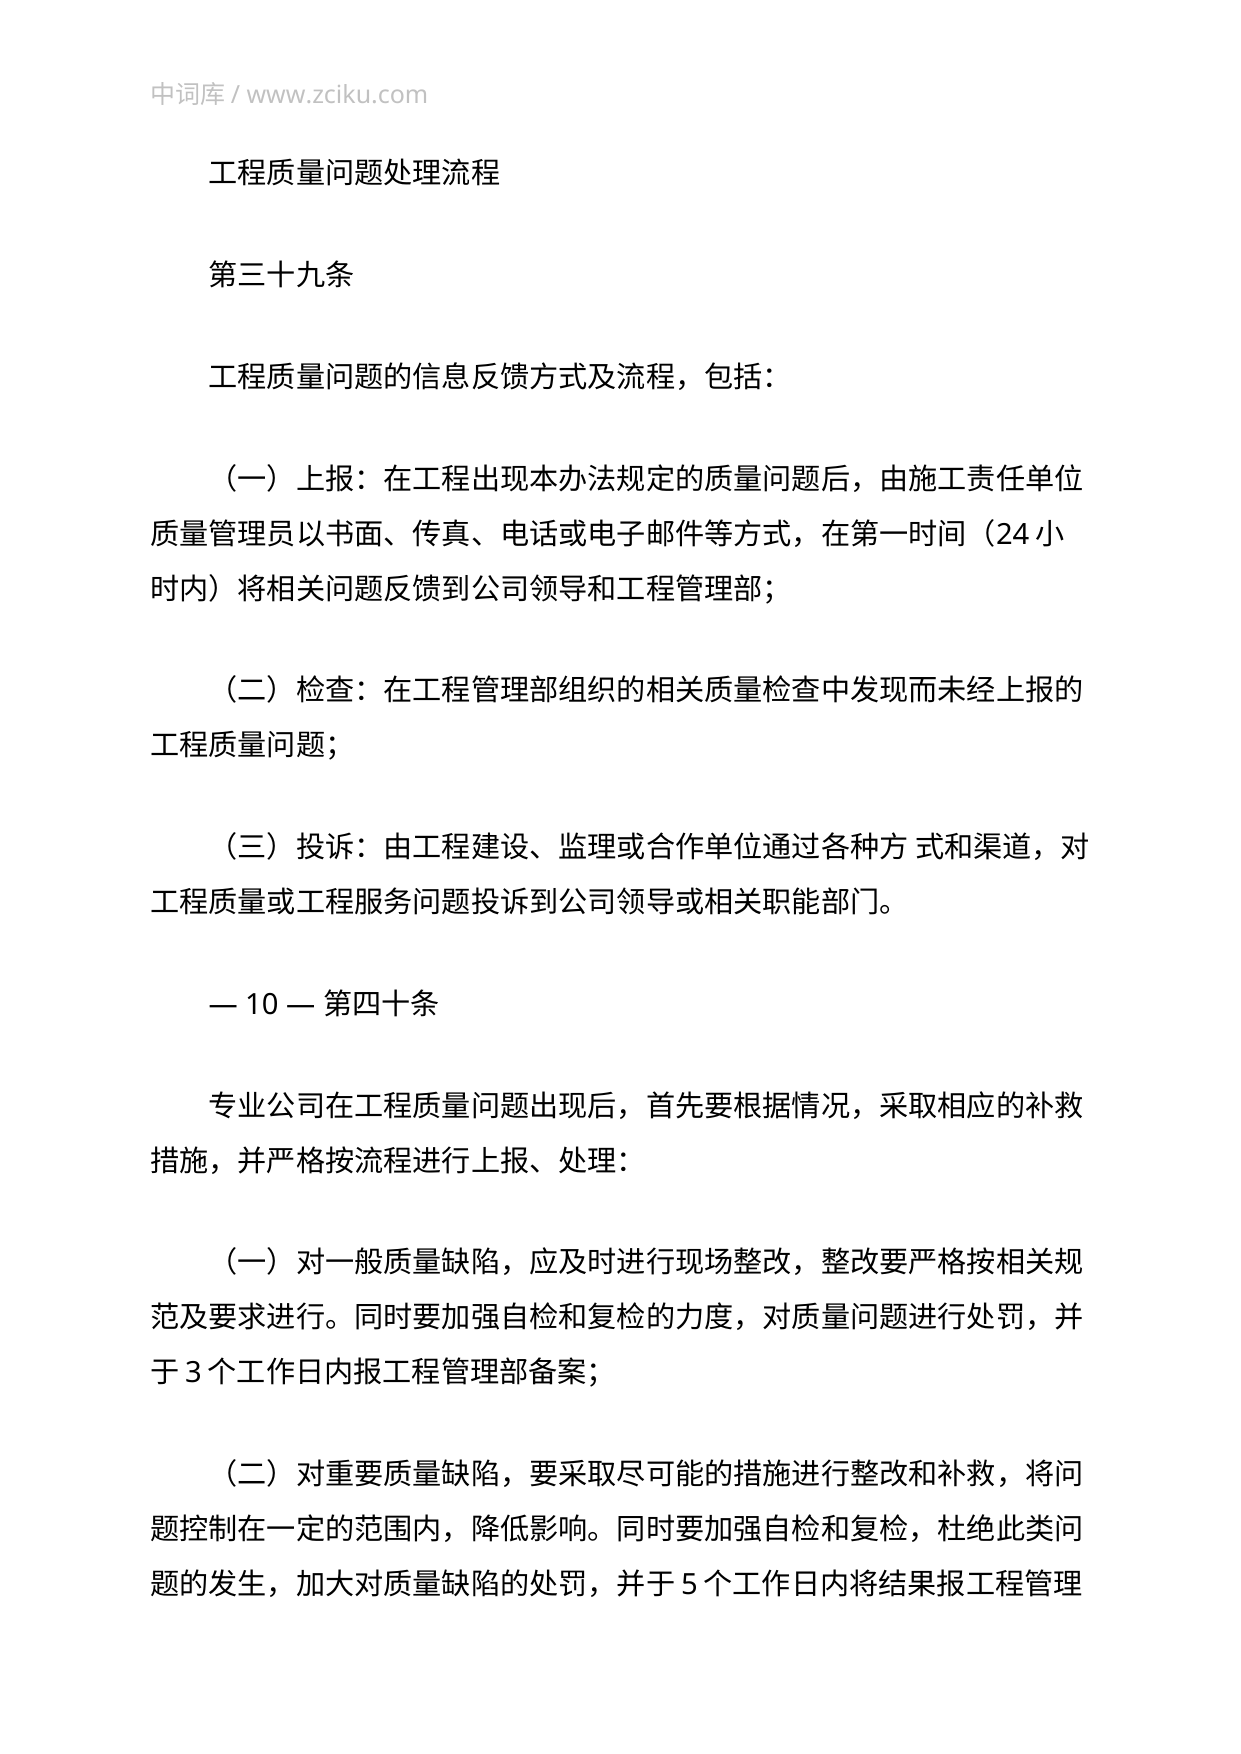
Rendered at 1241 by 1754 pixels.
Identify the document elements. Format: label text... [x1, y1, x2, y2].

text （一）对一般质量缺陷，应及时进行现场整改，整改要严格按相关规范及要求进行。同时要加强自检和复检的力度，对质量问题进行处罚，并于3个工作日内报工程管理部备案； [150, 1239, 1090, 1391]
text 工程质量问题的信息反馈方式及流程，包括： [150, 353, 1090, 396]
text （一）上报：在工程出现本办法规定的质量问题后，由施工责任单位质量管理员以书面、传真、电话或电子邮件等方式，在第一时间（24小时内）将相关问题反馈到公司领导和工程管理部； [150, 455, 1090, 607]
text 工程质量问题处理流程 [150, 150, 1090, 192]
text 专业公司在工程质量问题出现后，首先要根据情况，采取相应的补救措施，并严格按流程进行上报、处理： [150, 1082, 1090, 1179]
text （二）检查：在工程管理部组织的相关质量检查中发现而未经上报的工程质量问题； [150, 667, 1090, 764]
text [150, 1451, 1090, 1603]
text （三）投诉：由工程建设、监理或合作单位通过各种方 式和渠道，对工程质量或工程服务问题投诉到公司领导或相关职能部门。 [150, 824, 1090, 921]
text — 10 — 第四十条 [150, 980, 1090, 1023]
text 第三十九条 [150, 252, 1090, 294]
